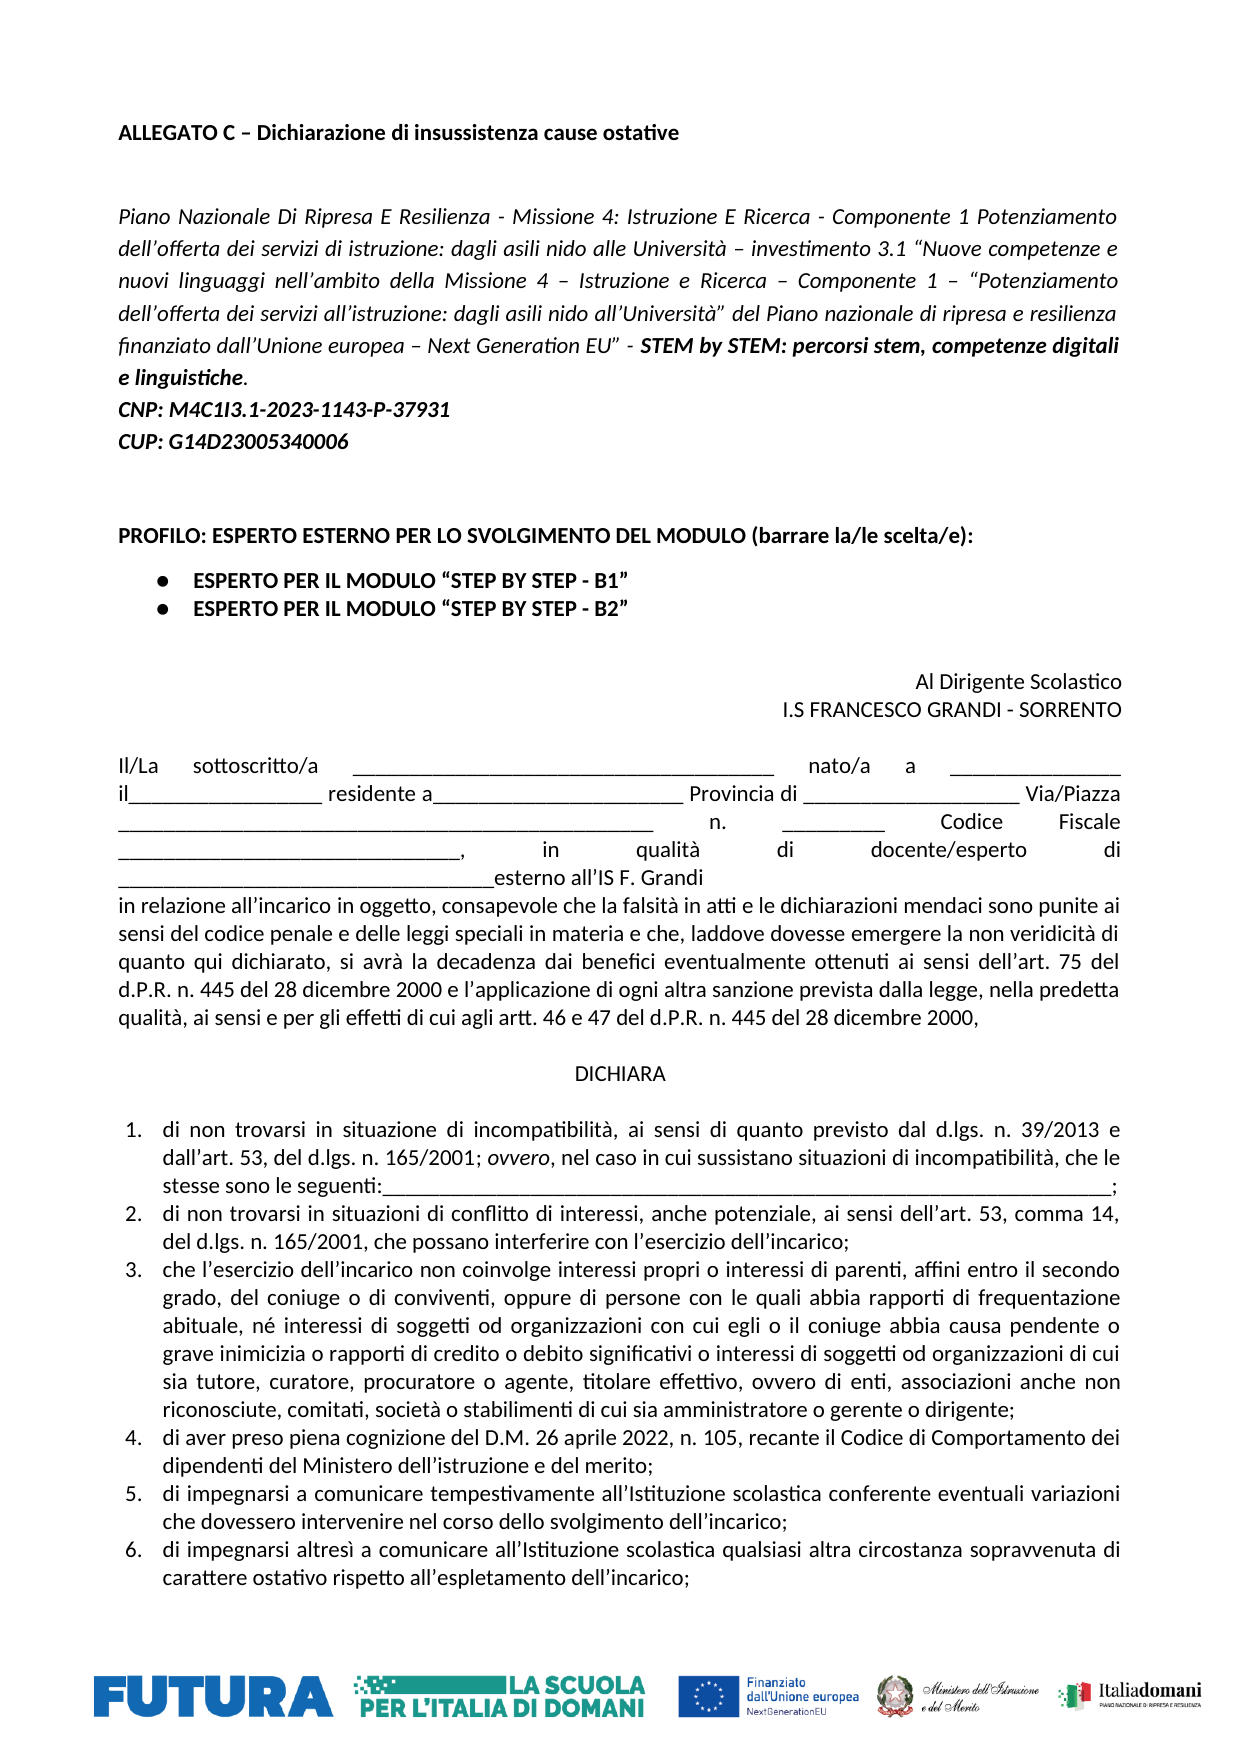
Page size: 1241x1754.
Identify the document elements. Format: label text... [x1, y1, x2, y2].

list di impegnarsi a comunicare tempestivamente all’Istituzione scolastica conferente eventuali variazioni che dovessero intervenire nel corso dello svolgimento dell’incarico; [125, 1479, 1122, 1536]
list che l’esercizio dell’incarico non coinvolge interessi propri o interessi di parenti, affini entro il secondo grado, del coniuge o di conviventi, oppure di persone con le quali abbia rapporti di frequentazione abituale, né interessi di soggetti od organizzazioni con cui egli o il coniuge abbia causa pendente o grave inimicizia o rapporti di credito o debito significativi o interessi di soggetti od organizzazioni di cui sia tutore, curatore, procuratore o agente, titolare effettivo, ovvero di enti, associazioni anche non riconosciute, comitati, società o stabilimenti di cui sia amministratore o gerente o dirigente; [125, 1255, 1122, 1423]
text DICHIARA [118, 1059, 1122, 1087]
text Al Dirigente Scolastico [118, 667, 1122, 695]
text CNP: M4C1I3.1-2023-1143-P-37931 [118, 395, 1092, 423]
text PROFILO: ESPERTO ESTERNO PER LO SVOLGIMENTO DEL MODULO (barrare la/le scelta/e): [118, 521, 1185, 549]
text ALLEGATO C – Dichiarazione di insussistenza cause ostative [118, 118, 1122, 146]
list ESPERTO PER IL MODULO “STEP BY STEP - B1” [156, 566, 1185, 594]
text Piano Nazionale Di Ripresa E Resilienza - Missione 4: Istruzione E Ricerca - Componente 1 Potenziamento dell’offerta dei servizi di istruzione: dagli asili nido alle Università – investimento 3.1 “Nuove competenze e nuovi linguaggi nell’ambito della Missione 4 – Istruzione e Ricerca – Componente 1 – “Potenziamento dell’offerta dei servizi all’istruzione: dagli asili nido all’Università” del Piano nazionale di ripresa e resilienza finanziato dall’Unione europea – Next Generation EU” - STEM by STEM: percorsi stem, competenze digitali e linguistiche. [118, 202, 1122, 391]
text CUP: G14D23005340006 [118, 427, 1092, 456]
list di non trovarsi in situazione di incompatibilità, ai sensi di quanto previsto dal d.lgs. n. 39/2013 e dall’art. 53, del d.lgs. n. 165/2001; ovvero, nel caso in cui sussistano situazioni di incompatibilità, che le stesse sono le seguenti:________________________________________________________________; [125, 1115, 1122, 1199]
list di non trovarsi in situazioni di conflitto di interessi, anche potenziale, ai sensi dell’art. 53, comma 14, del d.lgs. n. 165/2001, che possano interferire con l’esercizio dell’incarico; [125, 1199, 1122, 1255]
text I.S FRANCESCO GRANDI - SORRENTO [118, 695, 1122, 723]
text Il/La sottoscritto/a _____________________________________ nato/a a _______________ il_________________ residente a______________________ Provincia di ___________________ Via/Piazza _______________________________________________ n. _________ Codice Fiscale ______________________________, in qualità di docente/esperto di _________________________________esterno all’IS F. Grandi [118, 751, 1122, 891]
list di impegnarsi altresì a comunicare all’Istituzione scolastica qualsiasi altra circostanza sopravvenuta di carattere ostativo rispetto all’espletamento dell’incarico; [125, 1536, 1122, 1592]
picture [93, 1674, 1202, 1718]
text in relazione all’incarico in oggetto, consapevole che la falsità in atti e le dichiarazioni mendaci sono punite ai sensi del codice penale e delle leggi speciali in materia e che, laddove dovesse emergere la non veridicità di quanto qui dichiarato, si avrà la decadenza dai benefici eventualmente ottenuti ai sensi dell’art. 75 del d.P.R. n. 445 del 28 dicembre 2000 e l’applicazione di ogni altra sanzione prevista dalla legge, nella predetta qualità, ai sensi e per gli effetti di cui agli artt. 46 e 47 del d.P.R. n. 445 del 28 dicembre 2000, [118, 891, 1122, 1031]
list ESPERTO PER IL MODULO “STEP BY STEP - B2” [156, 594, 1185, 622]
list di aver preso piena cognizione del D.M. 26 aprile 2022, n. 105, recante il Codice di Comportamento dei dipendenti del Ministero dell’istruzione e del merito; [125, 1423, 1122, 1479]
